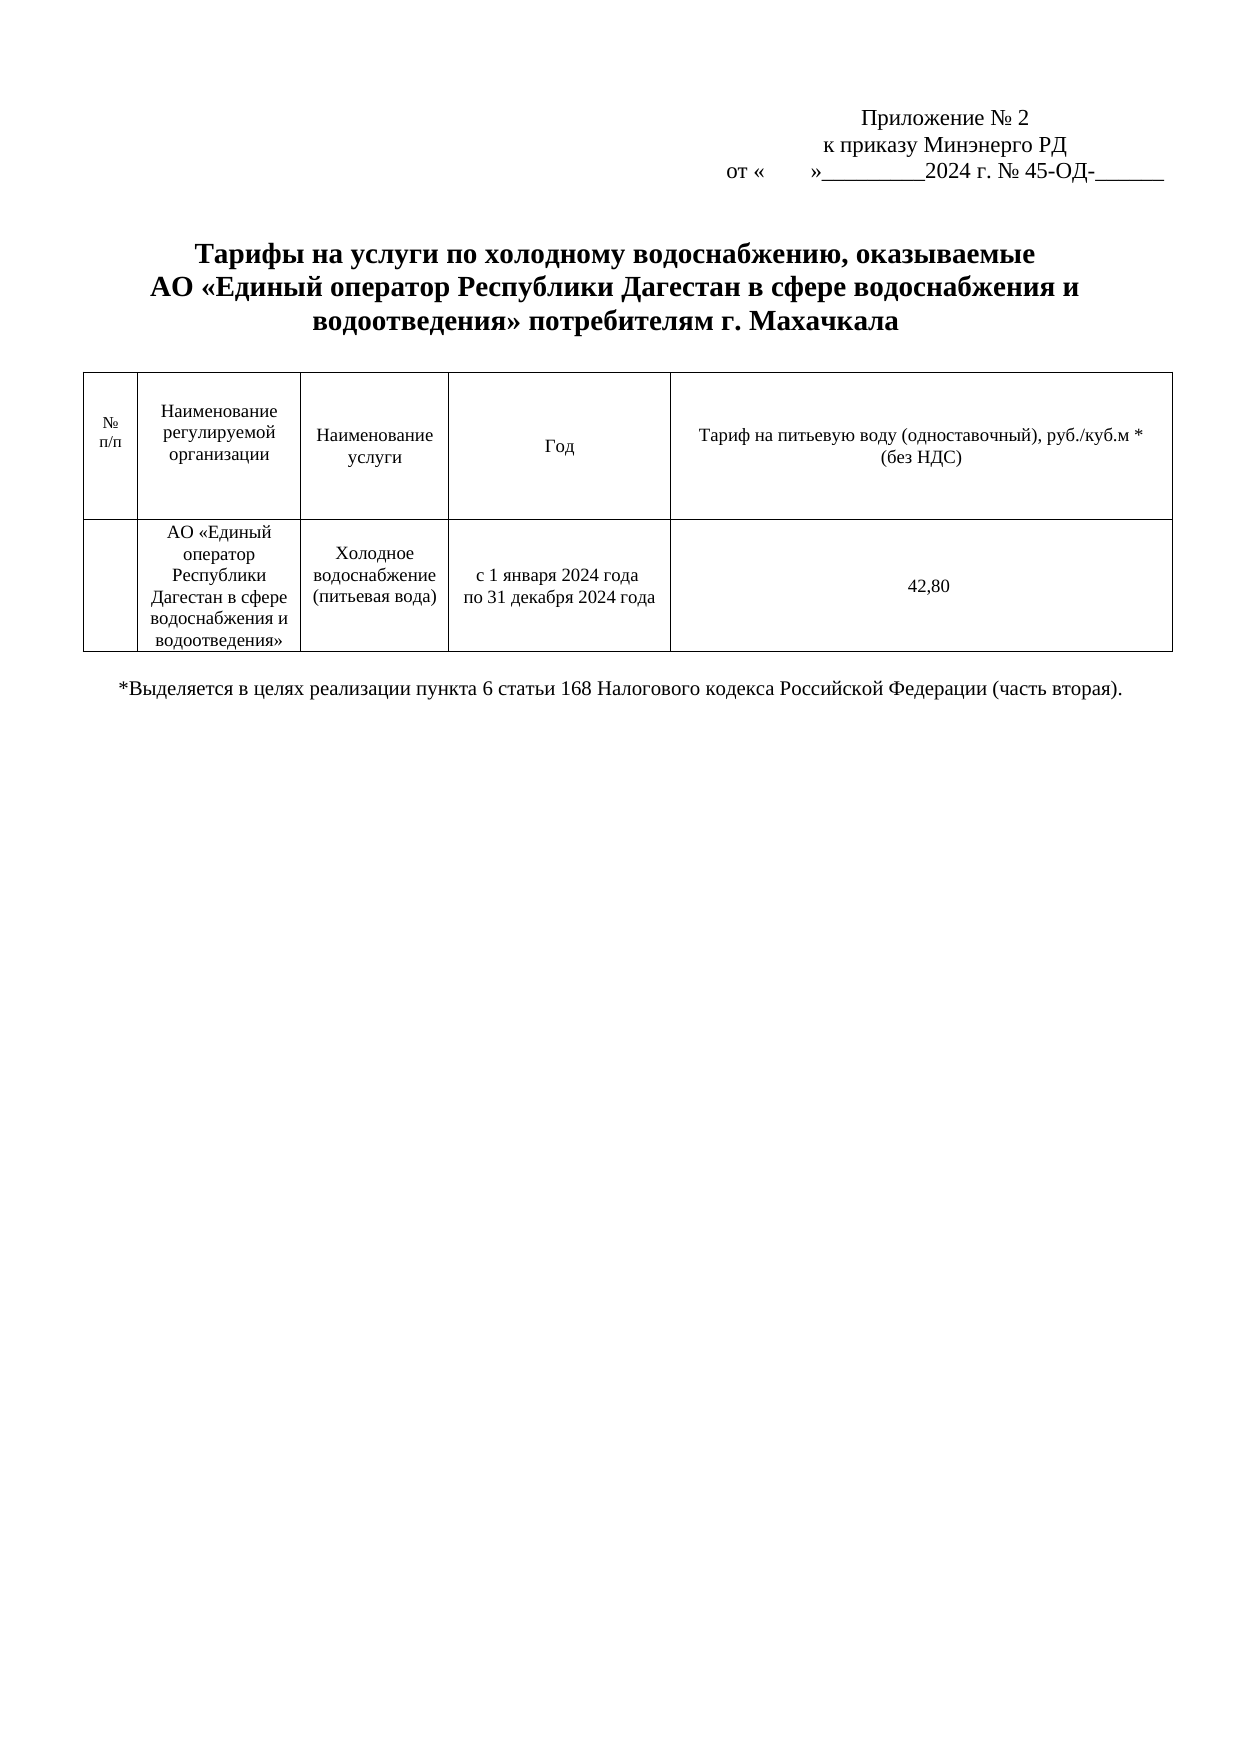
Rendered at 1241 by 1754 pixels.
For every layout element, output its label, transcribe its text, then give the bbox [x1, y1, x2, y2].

table_header Тариф на питьевую воду (одноставочный), руб./куб.м * (без НДС) [671, 373, 1172, 519]
table_header Год [449, 373, 670, 519]
text к приказу Минэнерго РД [694, 131, 1196, 157]
table_cell [84, 520, 137, 651]
text АО «Единый оператор Республики Дагестан в сфере водоснабжения и водоотведения» потребителям г. Махачкала [44, 269, 1167, 337]
table_header Наименование регулируемой организации [138, 373, 300, 519]
table_cell Холодное водоснабжение (питьевая вода) [301, 520, 448, 651]
table_header № п/п [84, 373, 137, 519]
table_cell 42,80 [671, 520, 1172, 651]
table_cell АО «Единый оператор Республики Дагестан в сфере водоснабжения и водоотведения» [138, 520, 300, 651]
table_cell с 1 января 2024 года по 31 декабря 2024 года [449, 520, 670, 651]
text *Выделяется в целях реализации пункта 6 статьи 168 Налогового кодекса Российской Федерации (часть вторая). [44, 482, 1211, 700]
table_header Наименование услуги [301, 373, 448, 519]
text Тарифы на услуги по холодному водоснабжению, оказываемые [44, 236, 1167, 269]
text от « »_________2024 г. № 45-ОД-______ [694, 157, 1196, 183]
text Приложение № 2 [694, 104, 1196, 131]
